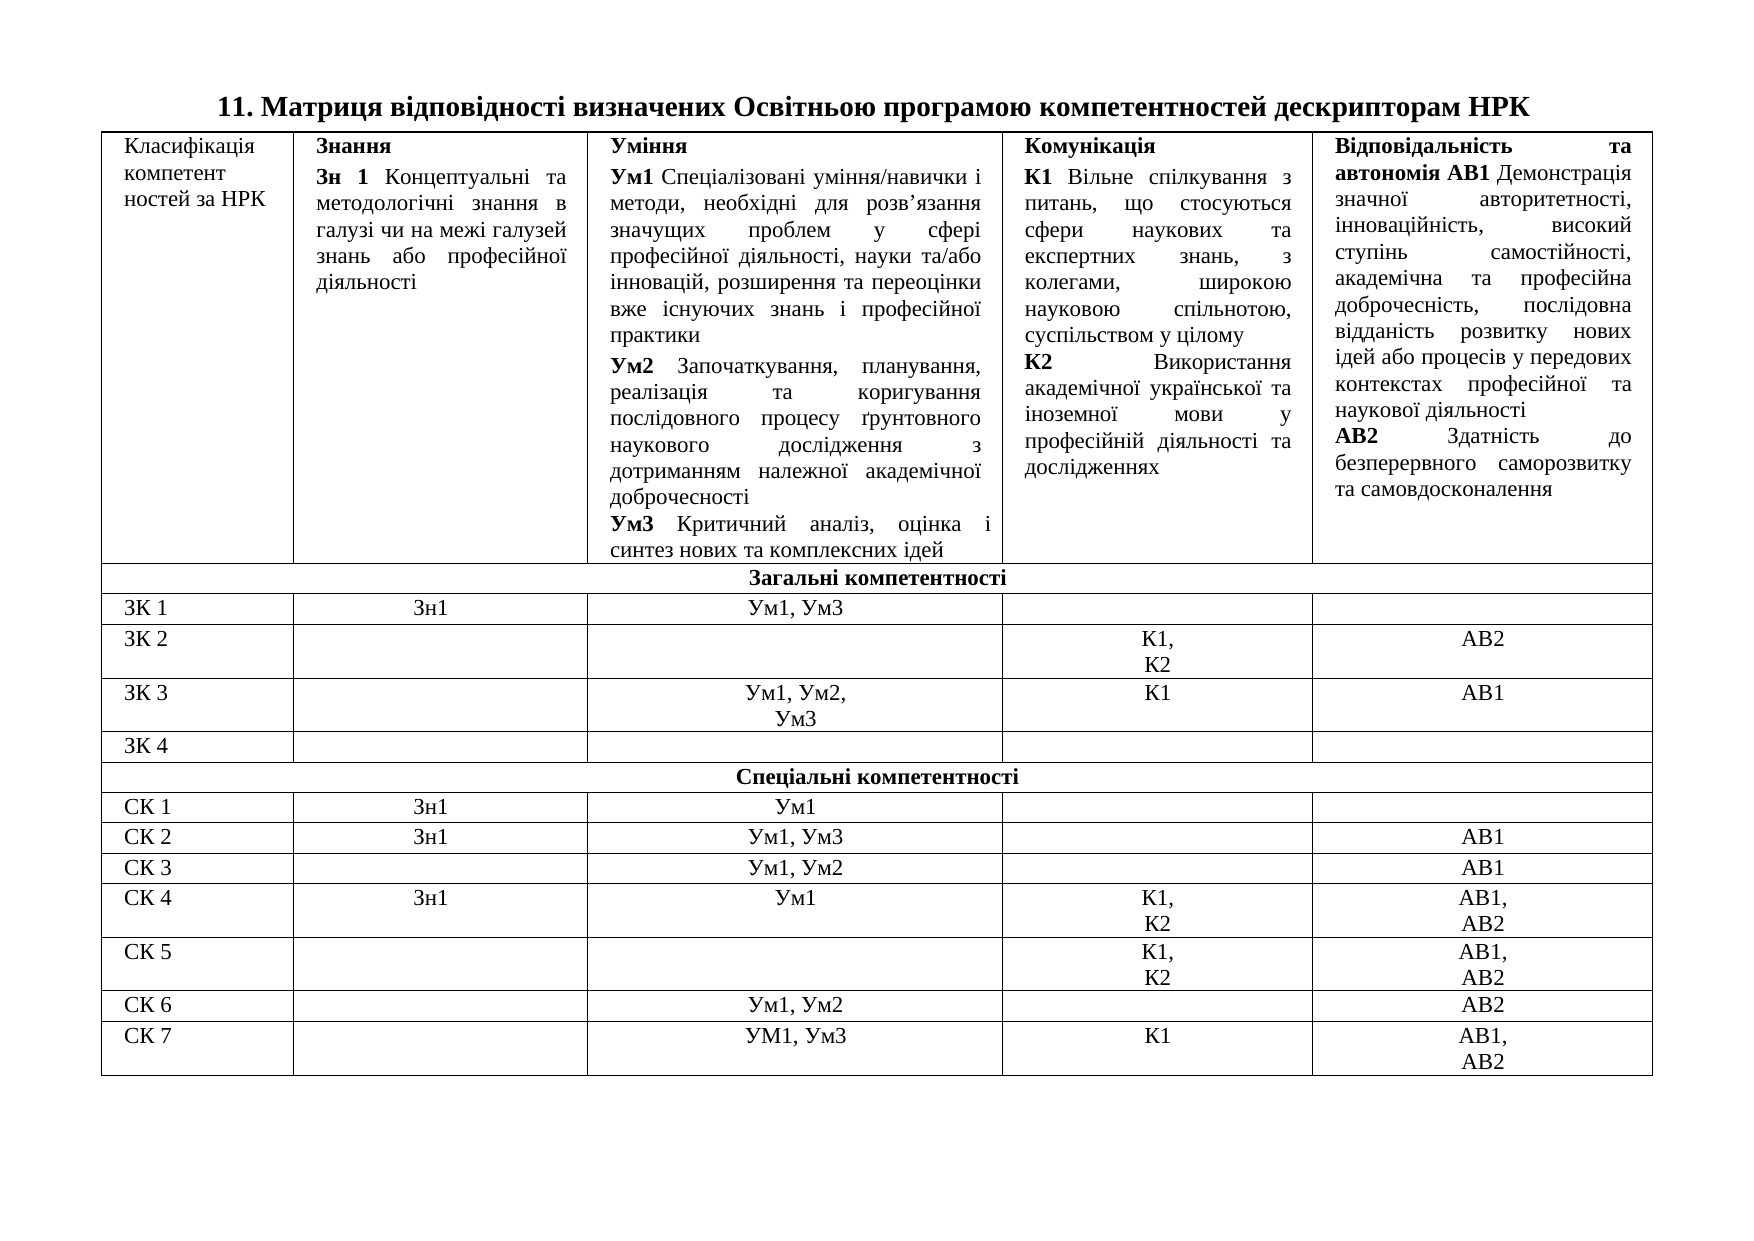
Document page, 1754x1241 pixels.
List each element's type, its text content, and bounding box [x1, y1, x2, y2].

table_cell Зн1 [294, 793, 587, 822]
table_cell [1003, 793, 1312, 822]
table_cell Зн1 [294, 884, 587, 937]
table_cell [1313, 732, 1652, 762]
table_cell [1313, 594, 1652, 624]
table_cell Спеціальні компетентності [102, 763, 1652, 792]
table_cell ЗК 4 [102, 732, 293, 762]
table_cell [1003, 854, 1312, 883]
table_cell [588, 938, 1002, 990]
table_cell СК 3 [102, 854, 293, 883]
table_cell СК 7 [102, 1022, 293, 1074]
table_cell УМ1, Ум3 [588, 1022, 1002, 1074]
table_cell К1, К2 [1003, 625, 1312, 677]
table_cell АВ1, АВ2 [1313, 1022, 1652, 1074]
table_header Комунікація К1 Вільне спілкування з питань, що стосуються сфери наукових та експертних знань, з колегами, широкою науковою спільнотою, суспільством у цілому К2 Використання академічної української та іноземної мови у професійній діяльності та дослідженнях [1003, 133, 1312, 563]
table_cell ЗК 1 [102, 594, 293, 624]
table_cell [294, 854, 587, 883]
table_cell Ум1, Ум3 [588, 594, 1002, 624]
table_cell СК 1 [102, 793, 293, 822]
table_cell СК 2 [102, 823, 293, 852]
table_cell [1003, 594, 1312, 624]
table_cell Ум1, Ум3 [588, 823, 1002, 852]
table_cell ЗК 3 [102, 679, 293, 731]
table_cell АВ2 [1313, 625, 1652, 677]
table_cell АВ1 [1313, 679, 1652, 731]
subtitle 11. Матриця відповідності визначених Освітньою програмою компетентностей дескрипторам НРК [89, 89, 1658, 123]
table_cell [294, 938, 587, 990]
table_cell [588, 732, 1002, 762]
table_cell АВ1 [1313, 854, 1652, 883]
table_cell Ум1, Ум2 [588, 991, 1002, 1021]
table_cell АВ1, АВ2 [1313, 938, 1652, 990]
table_cell [294, 625, 587, 677]
table_cell [294, 732, 587, 762]
table_header Знання Зн 1 Концептуальні та методологічні знання в галузі чи на межі галузей знань або професійної діяльності [294, 133, 587, 563]
table_cell АВ2 [1313, 991, 1652, 1021]
table_header Класифікація компетент ностей за НРК [102, 133, 293, 563]
table_cell Ум1, Ум2 [588, 854, 1002, 883]
table_cell АВ1 [1313, 823, 1652, 852]
table_cell СК 6 [102, 991, 293, 1021]
table_cell [294, 679, 587, 731]
table_cell Загальні компетентності [102, 564, 1652, 593]
table_cell [1313, 793, 1652, 822]
table_cell [294, 991, 587, 1021]
table_cell Ум1 [588, 884, 1002, 937]
table_cell К1 [1003, 679, 1312, 731]
table_cell Ум1 [588, 793, 1002, 822]
table_cell [1003, 991, 1312, 1021]
table_cell СК 4 [102, 884, 293, 937]
table_cell [588, 625, 1002, 677]
table_cell АВ1, АВ2 [1313, 884, 1652, 937]
table_cell Зн1 [294, 594, 587, 624]
table_cell [294, 1022, 587, 1074]
table_cell К1 [1003, 1022, 1312, 1074]
table_cell СК 5 [102, 938, 293, 990]
table_cell К1, К2 [1003, 884, 1312, 937]
table_cell ЗК 2 [102, 625, 293, 677]
table_header Відповідальність та автономія АВ1 Демонстрація значної авторитетності, інноваційність, високий ступінь самостійності, академічна та професійна доброчесність, послідовна відданість розвитку нових ідей або процесів у передових контекстах професійної та наукової діяльності АВ2 Здатність до безперервного саморозвитку та самовдосконалення [1313, 133, 1652, 563]
table_cell [1003, 823, 1312, 852]
table_cell К1, К2 [1003, 938, 1312, 990]
table_cell [1003, 732, 1312, 762]
table_cell Зн1 [294, 823, 587, 852]
table_cell Ум1, Ум2, Ум3 [588, 679, 1002, 731]
table_header Уміння Ум1 Спеціалізовані уміння/навички і методи, необхідні для розв’язання значущих проблем у сфері професійної діяльності, науки та/або інновацій, розширення та переоцінки вже існуючих знань і професійної практики Ум2 Започаткування, планування, реалізація та коригування послідовного процесу ґрунтовного наукового дослідження з дотриманням належної академічної доброчесності Ум3 Критичний аналіз, оцінка і синтез нових та комплексних ідей [588, 133, 1002, 563]
